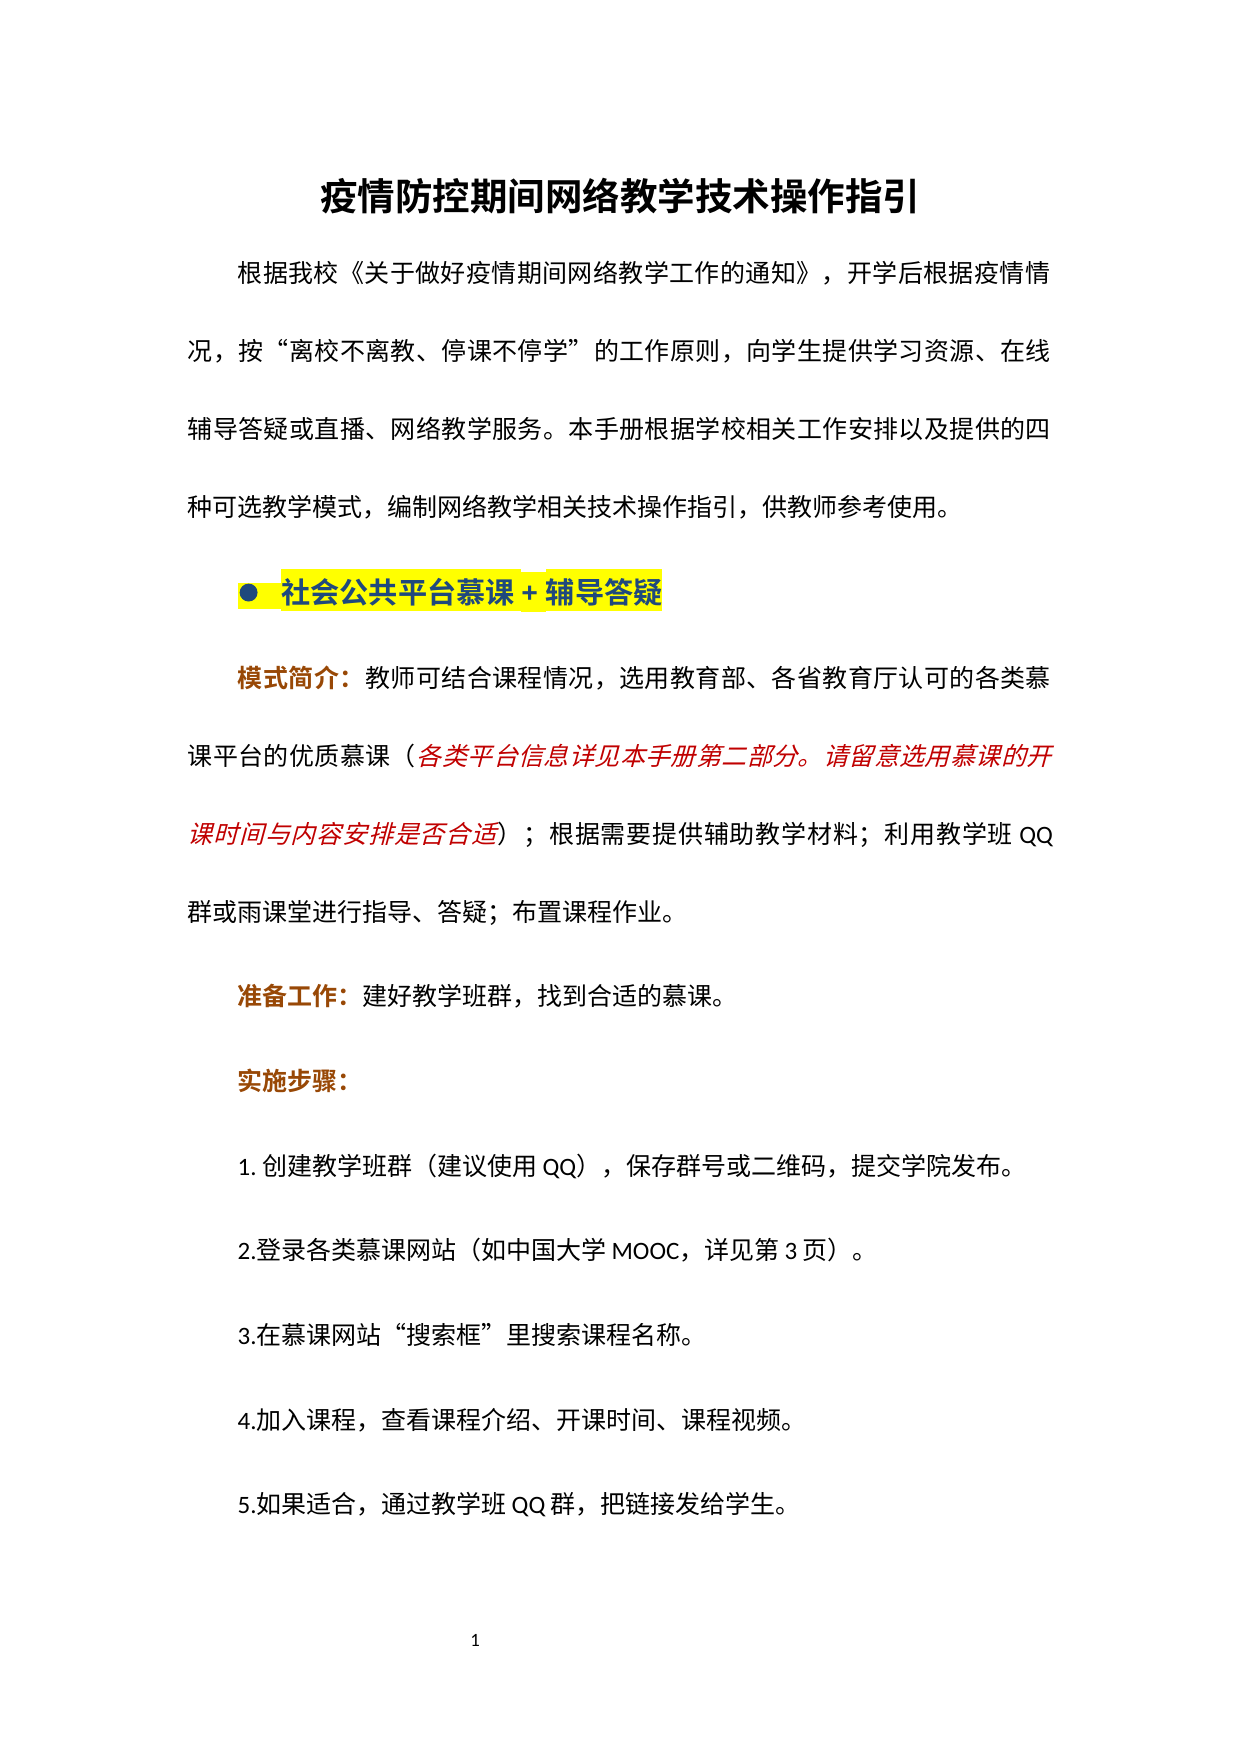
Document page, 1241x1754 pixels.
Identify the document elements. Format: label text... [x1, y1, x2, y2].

text 4.加入课程，查看课程介绍、开课时间、课程视频。 [187, 1386, 1053, 1451]
text 模式简介：教师可结合课程情况，选用教育部、各省教育厅认可的各类慕课平台的优质慕课（各类平台信息详见本手册第二部分。请留意选用慕课的开课时间与内容安排是否合适）；根据需要提供辅助教学材料；利用教学班QQ群或雨课堂进行指导、答疑；布置课程作业。 [187, 644, 1053, 943]
text 2.登录各类慕课网站（如中国大学MOOC，详见第3页）。 [187, 1216, 1053, 1281]
text 实施步骤： [187, 1047, 1053, 1112]
list 创建教学班群（建议使用QQ），保存群号或二维码，提交学院发布。 [187, 1132, 1053, 1197]
text 3.在慕课网站“搜索框”里搜索课程名称。 [187, 1301, 1053, 1366]
text 5.如果适合，通过教学班QQ群，把链接发给学生。 [187, 1470, 1053, 1535]
text 根据我校《关于做好疫情期间网络教学工作的通知》，开学后根据疫情情况，按“离校不离教、停课不停学”的工作原则，向学生提供学习资源、在线辅导答疑或直播、网络教学服务。本手册根据学校相关工作安排以及提供的四种可选教学模式，编制网络教学相关技术操作指引，供教师参考使用。 [187, 239, 1053, 538]
text 疫情防控期间网络教学技术操作指引 [187, 162, 1053, 227]
text 准备工作：建好教学班群，找到合适的慕课。 [187, 962, 1053, 1027]
list 社会公共平台慕课 + 辅导答疑 [237, 558, 1053, 623]
